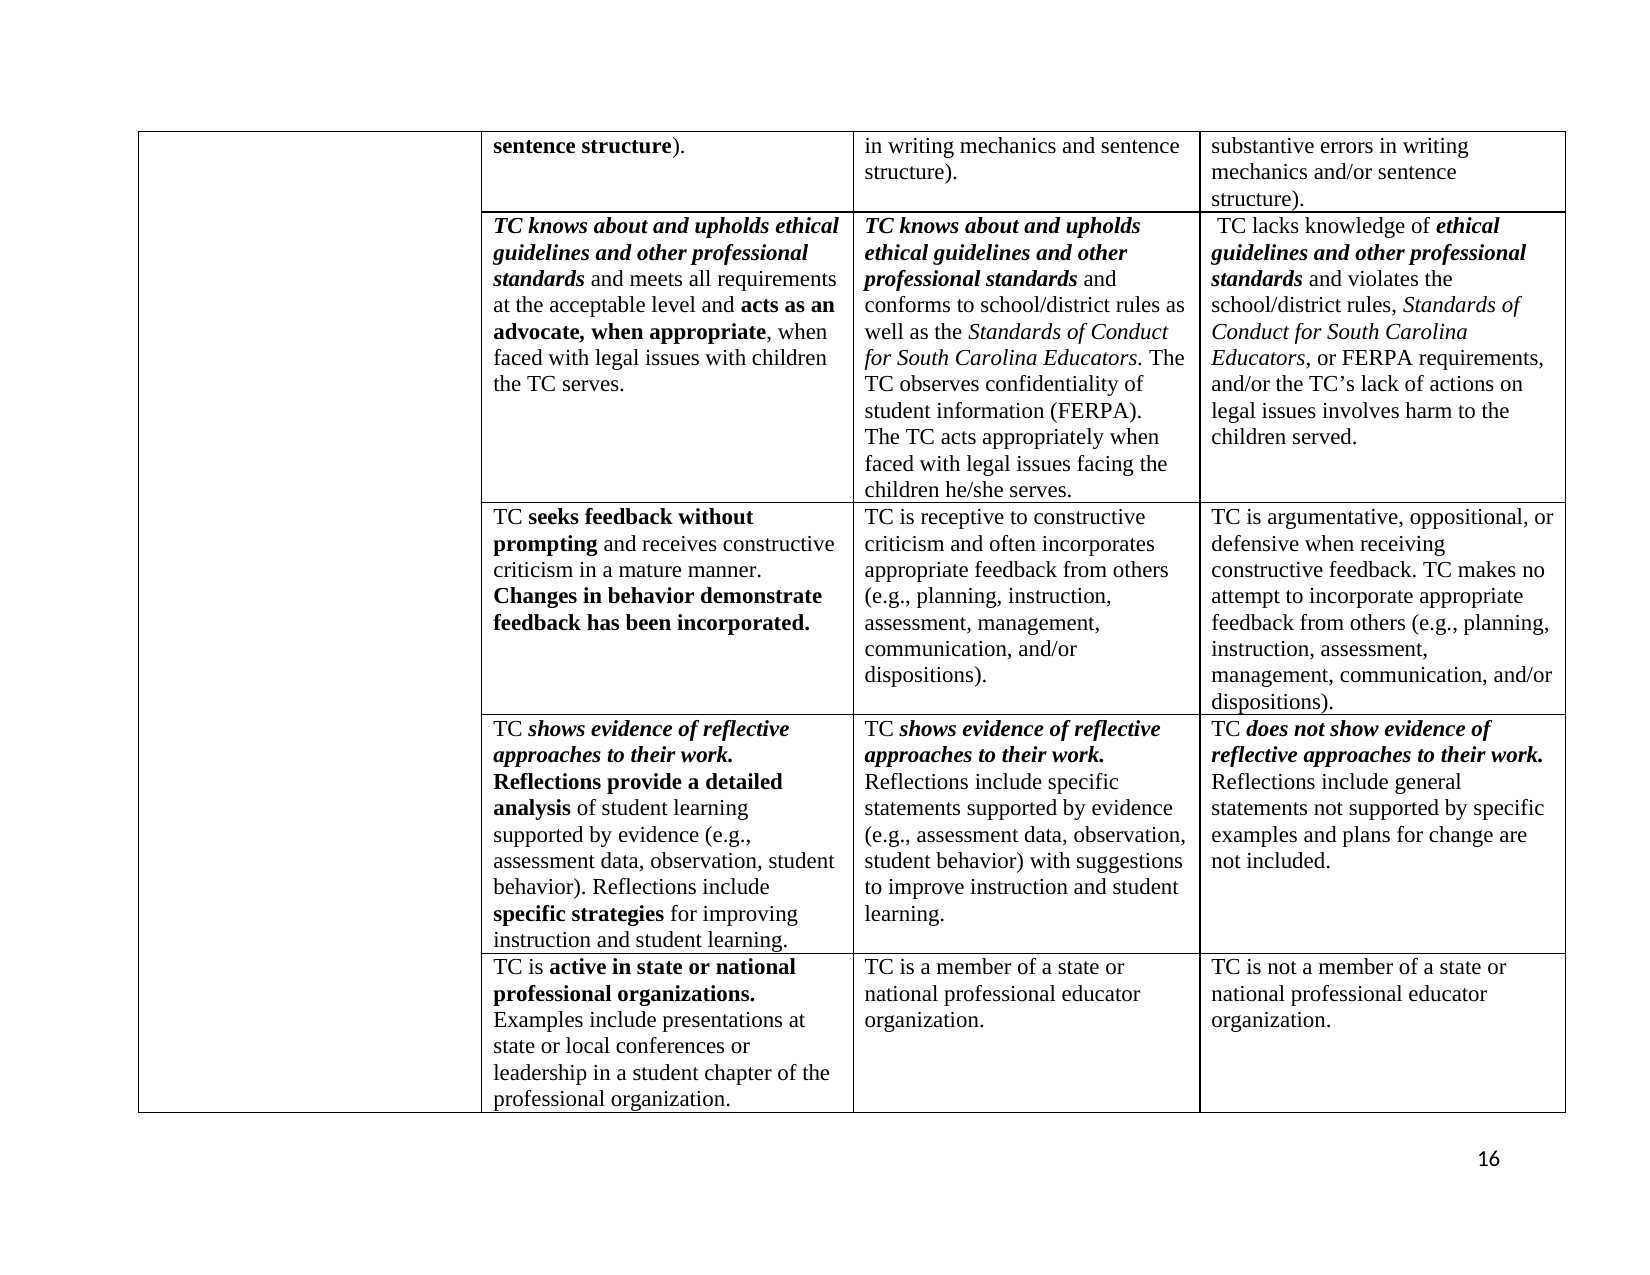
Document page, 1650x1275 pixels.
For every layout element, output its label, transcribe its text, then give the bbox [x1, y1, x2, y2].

table_cell TC lacks knowledge of ethical guidelines and other professional standards and violates the school/district rules, Standards of Conduct for South Carolina Educators, or FERPA requirements, and/or the TC’s lack of actions on legal issues involves harm to the children served. [1201, 213, 1565, 502]
table_cell TC knows about and upholds ethical guidelines and other professional standards and meets all requirements at the acceptable level and acts as an advocate, when appropriate, when faced with legal issues with children the TC serves. [482, 213, 853, 502]
table_cell TC knows about and upholds ethical guidelines and other professional standards and conforms to school/district rules as well as the Standards of Conduct for South Carolina Educators. The TC observes confidentiality of student information (FERPA). The TC acts appropriately when faced with legal issues facing the children he/she serves. [854, 213, 1199, 502]
table_cell TC shows evidence of reflective approaches to their work. Reflections include specific statements supported by evidence (e.g., assessment data, observation, student behavior) with suggestions to improve instruction and student learning. [854, 715, 1199, 952]
table_cell TC is a member of a state or national professional educator organization. [854, 954, 1199, 1112]
table_cell TC shows evidence of reflective approaches to their work. Reflections provide a detailed analysis of student learning supported by evidence (e.g., assessment data, observation, student behavior). Reflections include specific strategies for improving instruction and student learning. [482, 715, 853, 952]
table_cell TC is active in state or national professional organizations. Examples include presentations at state or local conferences or leadership in a student chapter of the professional organization. [482, 954, 853, 1112]
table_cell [854, 132, 1199, 211]
table_cell TC is not a member of a state or national professional educator organization. [1201, 954, 1565, 1112]
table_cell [1201, 132, 1565, 211]
table_cell TC seeks feedback without prompting and receives constructive criticism in a mature manner. Changes in behavior demonstrate feedback has been incorporated. [482, 503, 853, 714]
table_cell TC is receptive to constructive criticism and often incorporates appropriate feedback from others (e.g., planning, instruction, assessment, management, communication, and/or dispositions). [854, 503, 1199, 714]
table_cell TC does not show evidence of reflective approaches to their work. Reflections include general statements not supported by specific examples and plans for change are not included. [1201, 715, 1565, 952]
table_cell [482, 132, 853, 211]
table_cell TC is argumentative, oppositional, or defensive when receiving constructive feedback. TC makes no attempt to incorporate appropriate feedback from others (e.g., planning, instruction, assessment, management, communication, and/or dispositions). [1201, 503, 1565, 714]
